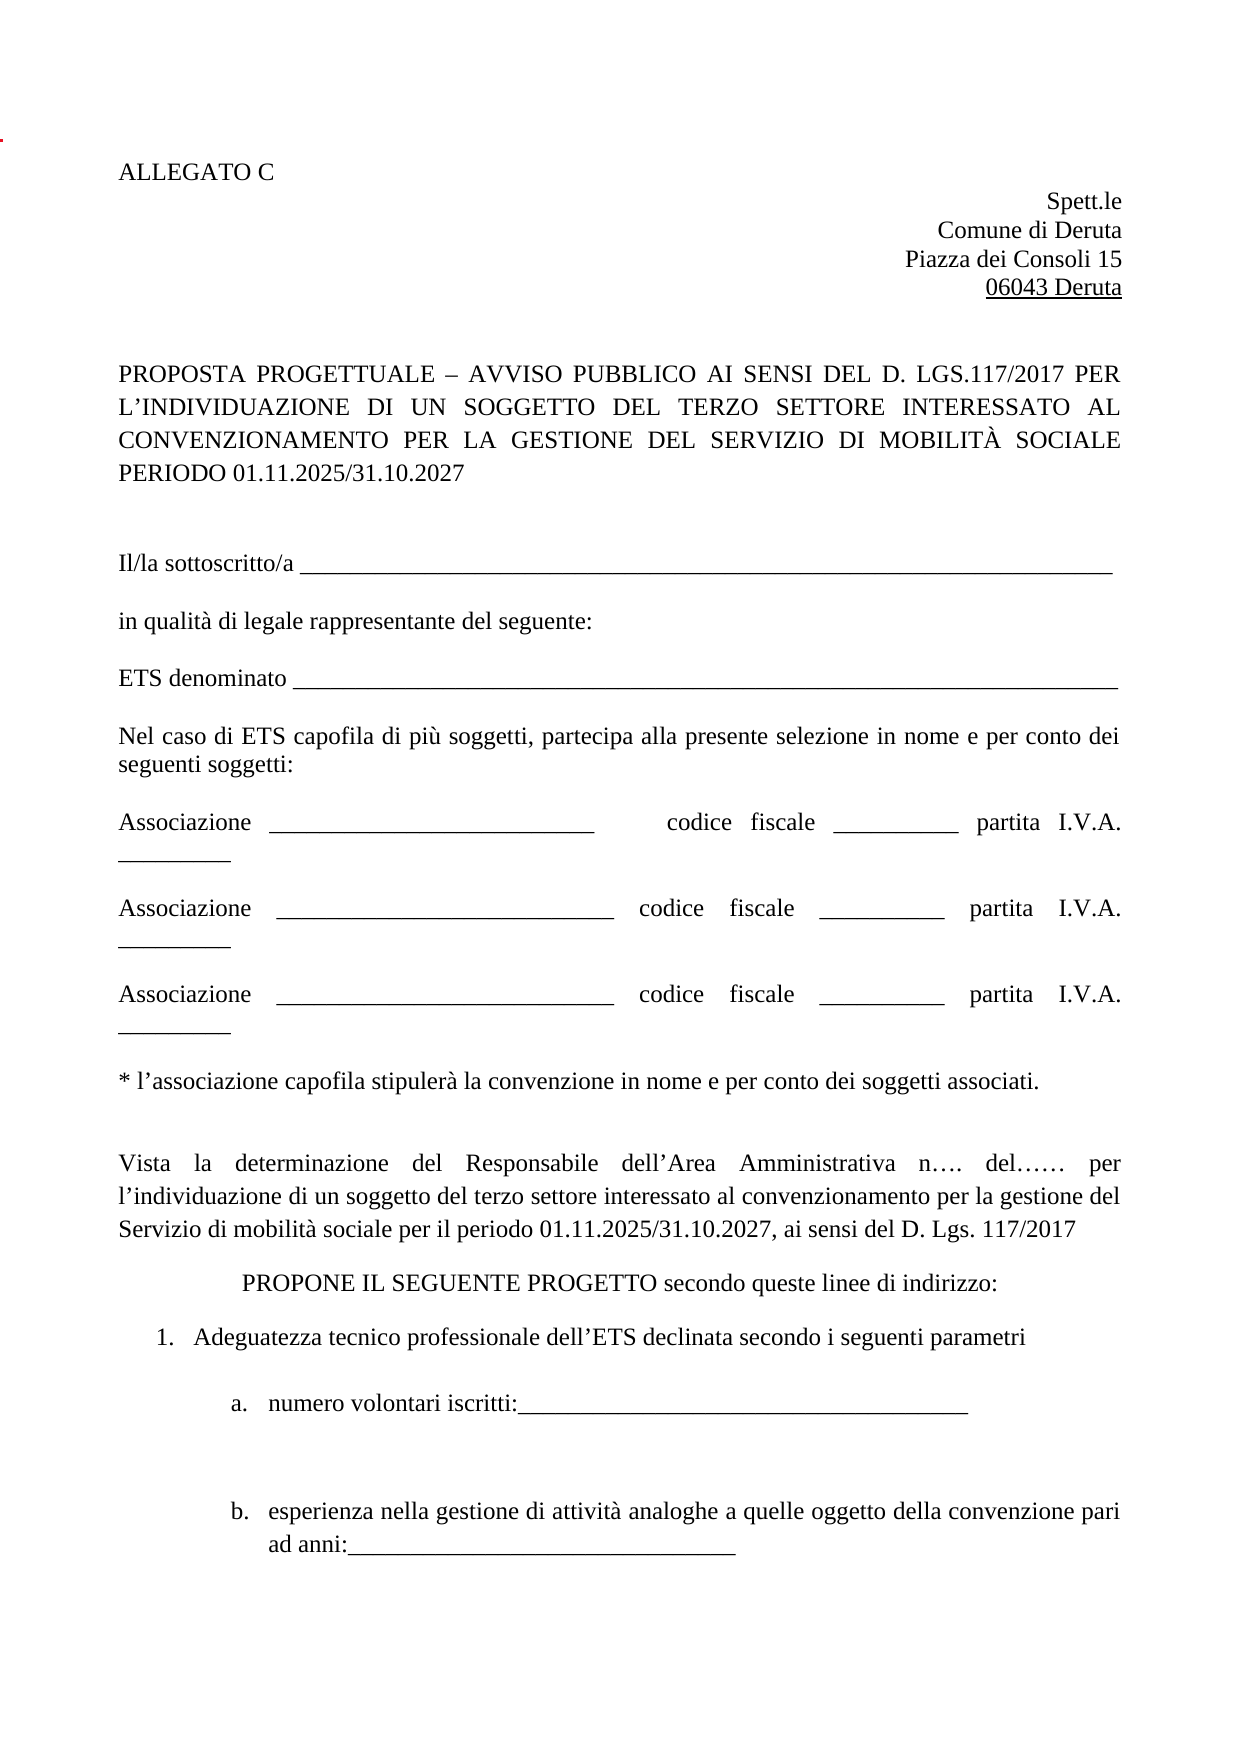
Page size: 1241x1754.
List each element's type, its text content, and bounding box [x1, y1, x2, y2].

text ETS denominato __________________________________________________________________ [118, 663, 1122, 692]
list numero volontari iscritti:____________________________________ [231, 1388, 1122, 1417]
text PROPONE IL SEGUENTE PROGETTO secondo queste linee di indirizzo: [118, 1268, 1122, 1297]
text Vista la determinazione del Responsabile dell’Area Amministrativa n…. del…… per l’individuazione di un soggetto del terzo settore interessato al convenzionamento per la gestione del Servizio di mobilità sociale per il periodo 01.11.2025/31.10.2027, ai sensi del D. Lgs. 117/2017 [118, 1148, 1122, 1243]
text Spett.le [118, 186, 1122, 215]
text 06043 Deruta [118, 272, 1122, 301]
text Nel caso di ETS capofila di più soggetti, partecipa alla presente selezione in nome e per conto dei seguenti soggetti: [118, 721, 1122, 778]
text Associazione ___________________________ codice fiscale __________ partita I.V.A. _________ [118, 979, 1122, 1037]
text PROPOSTA PROGETTUALE – AVVISO PUBBLICO AI SENSI DEL D. LGS.117/2017 PER L’INDIVIDUAZIONE DI UN SOGGETTO DEL TERZO SETTORE INTERESSATO AL CONVENZIONAMENTO PER LA GESTIONE DEL SERVIZIO DI MOBILITÀ SOCIALE PERIODO 01.11.2025/31.10.2027 [118, 359, 1122, 487]
text ALLEGATO C [118, 157, 1122, 186]
list esperienza nella gestione di attività analoghe a quelle oggetto della convenzione pari ad anni:_______________________________ [231, 1496, 1122, 1558]
text Comune di Deruta [118, 215, 1122, 244]
text * l’associazione capofila stipulerà la convenzione in nome e per conto dei soggetti associati. [118, 1066, 1122, 1094]
text in qualità di legale rappresentante del seguente: [118, 606, 1122, 634]
text Il/la sottoscritto/a _________________________________________________________________ [118, 548, 1122, 577]
text Piazza dei Consoli 15 [118, 244, 1122, 272]
text Associazione ___________________________ codice fiscale __________ partita I.V.A. _________ [118, 893, 1122, 951]
text Associazione __________________________ codice fiscale __________ partita I.V.A. _________ [118, 807, 1122, 864]
list Adeguatezza tecnico professionale dell’ETS declinata secondo i seguenti parametri [156, 1322, 1122, 1351]
